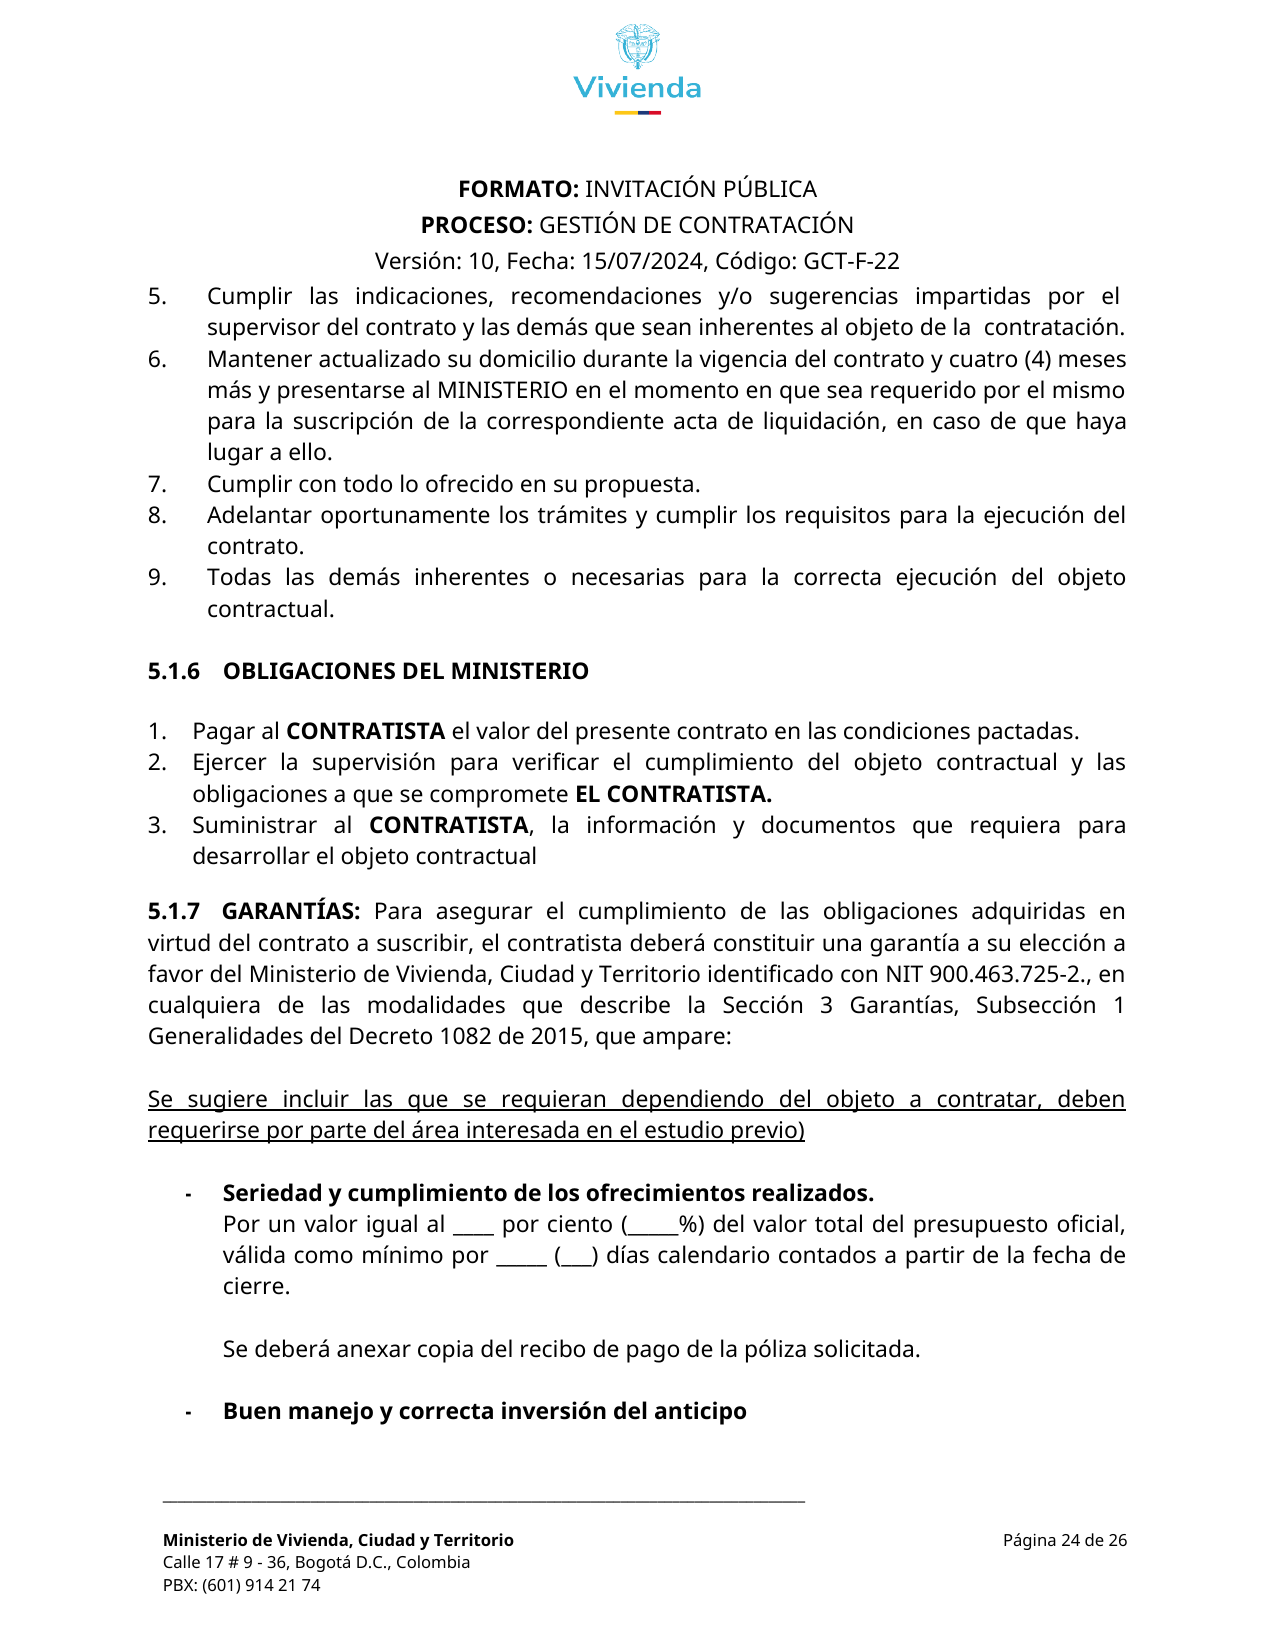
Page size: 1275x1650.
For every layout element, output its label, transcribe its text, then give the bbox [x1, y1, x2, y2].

list Buen manejo y correcta inversión del anticipo [185, 1395, 1127, 1426]
list Todas las demás inherentes o necesarias para la correcta ejecución del objeto contractual. [148, 561, 1127, 624]
list Cumplir las indicaciones, recomendaciones y/o sugerencias impartidas por el supervisor del contrato y las demás que sean inherentes al objeto de la contratación. [148, 280, 1127, 342]
list Seriedad y cumplimiento de los ofrecimientos realizados. [185, 1176, 1127, 1208]
subtitle OBLIGACIONES DEL MINISTERIO [148, 655, 1127, 686]
text Se sugiere incluir las que se requieran dependiendo del objeto a contratar, deben requerirse por parte del área interesada en el estudio previo) [148, 1083, 1127, 1145]
text Por un valor igual al ____ por ciento (_____%) del valor total del presupuesto oficial, válida como mínimo por _____ (___) días calendario contados a partir de la fecha de cierre. [223, 1208, 1127, 1301]
list Cumplir con todo lo ofrecido en su propuesta. [148, 467, 1127, 499]
list Ejercer la supervisión para verificar el cumplimiento del objeto contractual y las obligaciones a que se compromete EL CONTRATISTA. [148, 746, 1127, 809]
picture [1, 0, 1274, 1472]
text Se deberá anexar copia del recibo de pago de la póliza solicitada. [223, 1333, 1127, 1364]
list GARANTÍAS: Para asegurar el cumplimiento de las obligaciones adquiridas en virtud del contrato a suscribir, el contratista deberá constituir una garantía a su elección a favor del Ministerio de Vivienda, Ciudad y Territorio identificado con NIT 900.463.725-2., en cualquiera de las modalidades que describe la Sección 3 Garantías, Subsección 1 Generalidades del Decreto 1082 de 2015, que ampare: [148, 895, 1127, 1051]
list Mantener actualizado su domicilio durante la vigencia del contrato y cuatro (4) meses más y presentarse al MINISTERIO en el momento en que sea requerido por el mismo para la suscripción de la correspondiente acta de liquidación, en caso de que haya lugar a ello. [148, 342, 1127, 467]
list Pagar al CONTRATISTA el valor del presente contrato en las condiciones pactadas. [148, 715, 1127, 746]
list Suministrar al CONTRATISTA, la información y documentos que requiera para desarrollar el objeto contractual [148, 809, 1127, 871]
list Adelantar oportunamente los trámites y cumplir los requisitos para la ejecución del contrato. [148, 499, 1127, 561]
